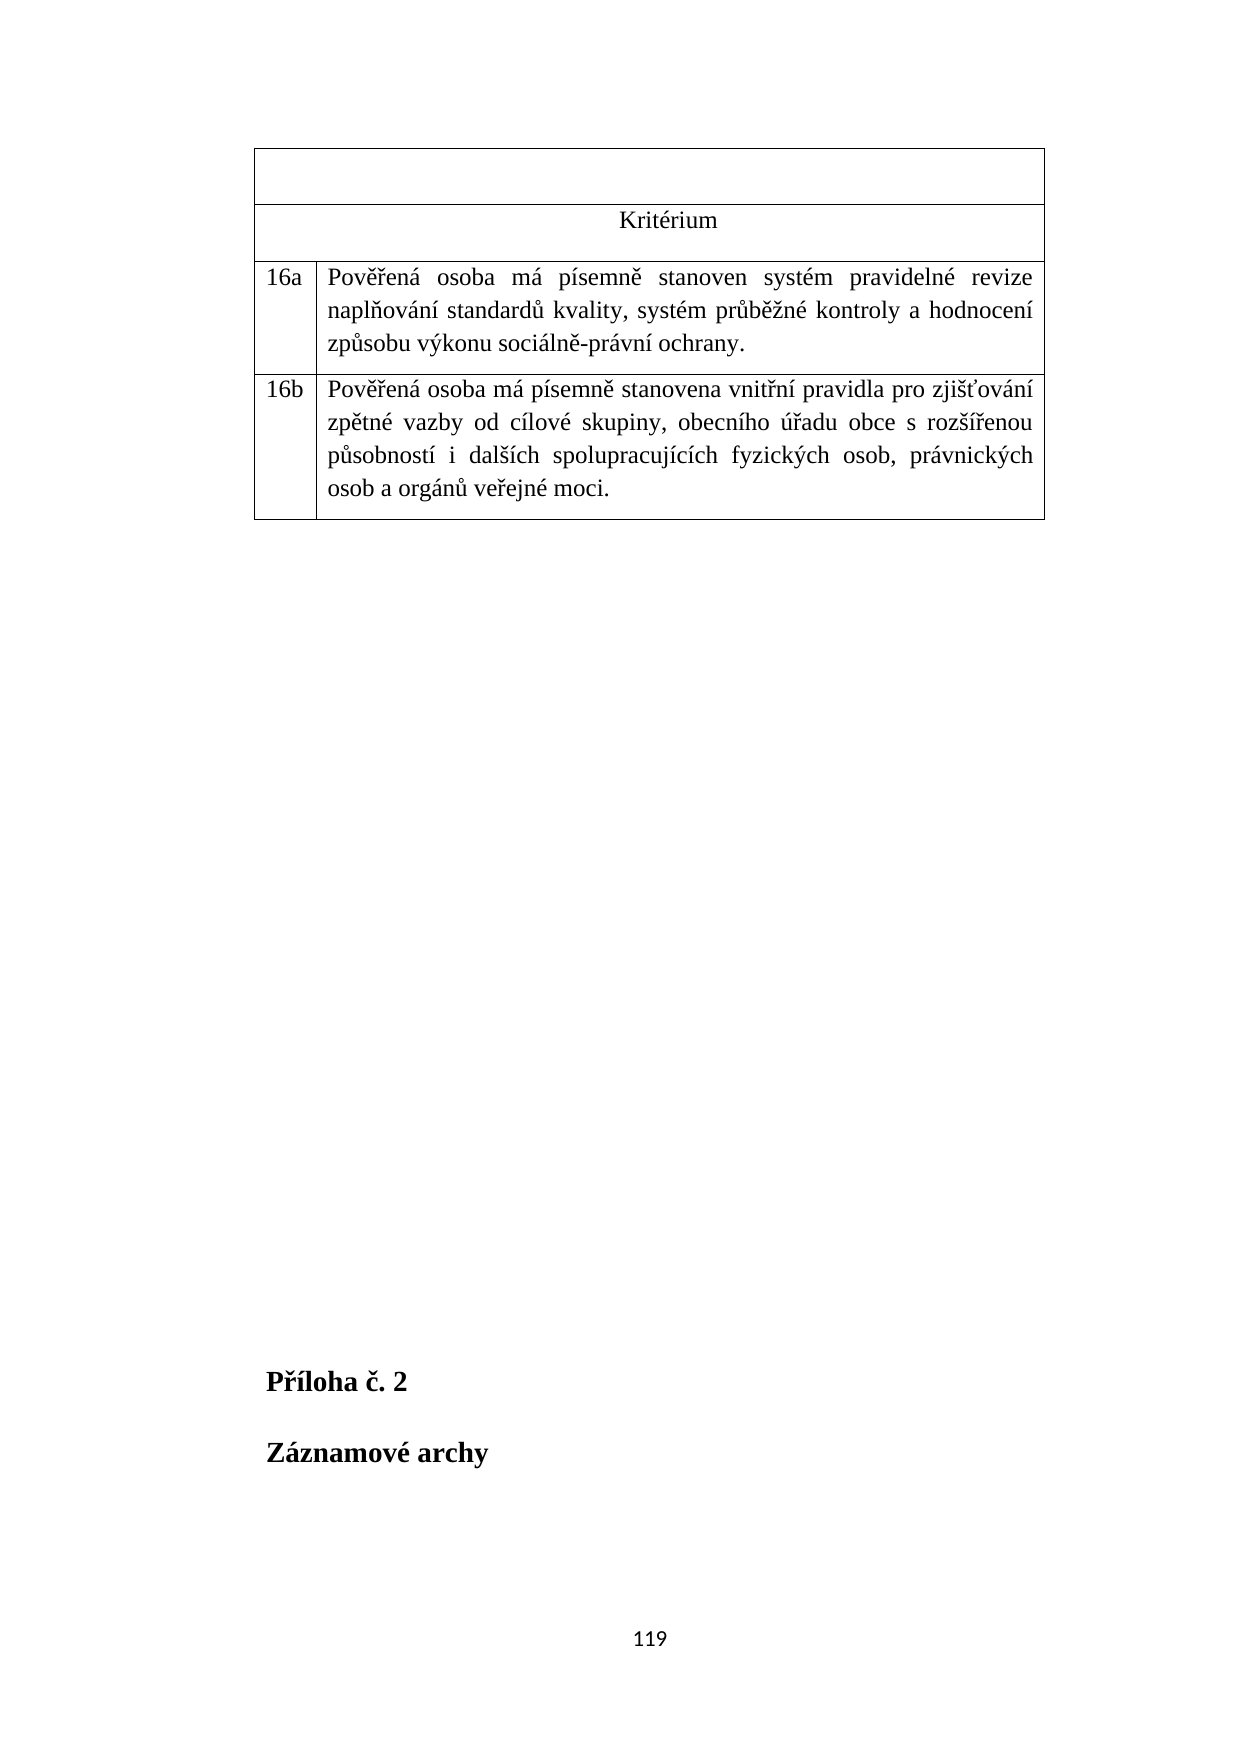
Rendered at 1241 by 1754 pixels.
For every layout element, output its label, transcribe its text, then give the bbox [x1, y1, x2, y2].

table_cell Pověřená osoba má písemně stanovena vnitřní pravidla pro zjišťování zpětné vazby od cílové skupiny, obecního úřadu obce s rozšířenou působností i dalších spolupracujících fyzických osob, právnických osob a orgánů veřejné moci. [317, 375, 1044, 519]
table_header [255, 149, 1044, 204]
text Příloha č. 2 [266, 1364, 1033, 1397]
table_cell 16a [255, 262, 316, 373]
table_cell 16b [255, 375, 316, 519]
table_cell Pověřená osoba má písemně stanoven systém pravidelné revize naplňování standardů kvality, systém průběžné kontroly a hodnocení způsobu výkonu sociálně-právní ochrany. [317, 262, 1044, 373]
subtitle Záznamové archy [266, 1435, 1033, 1468]
table_cell Kritérium [255, 205, 1044, 261]
